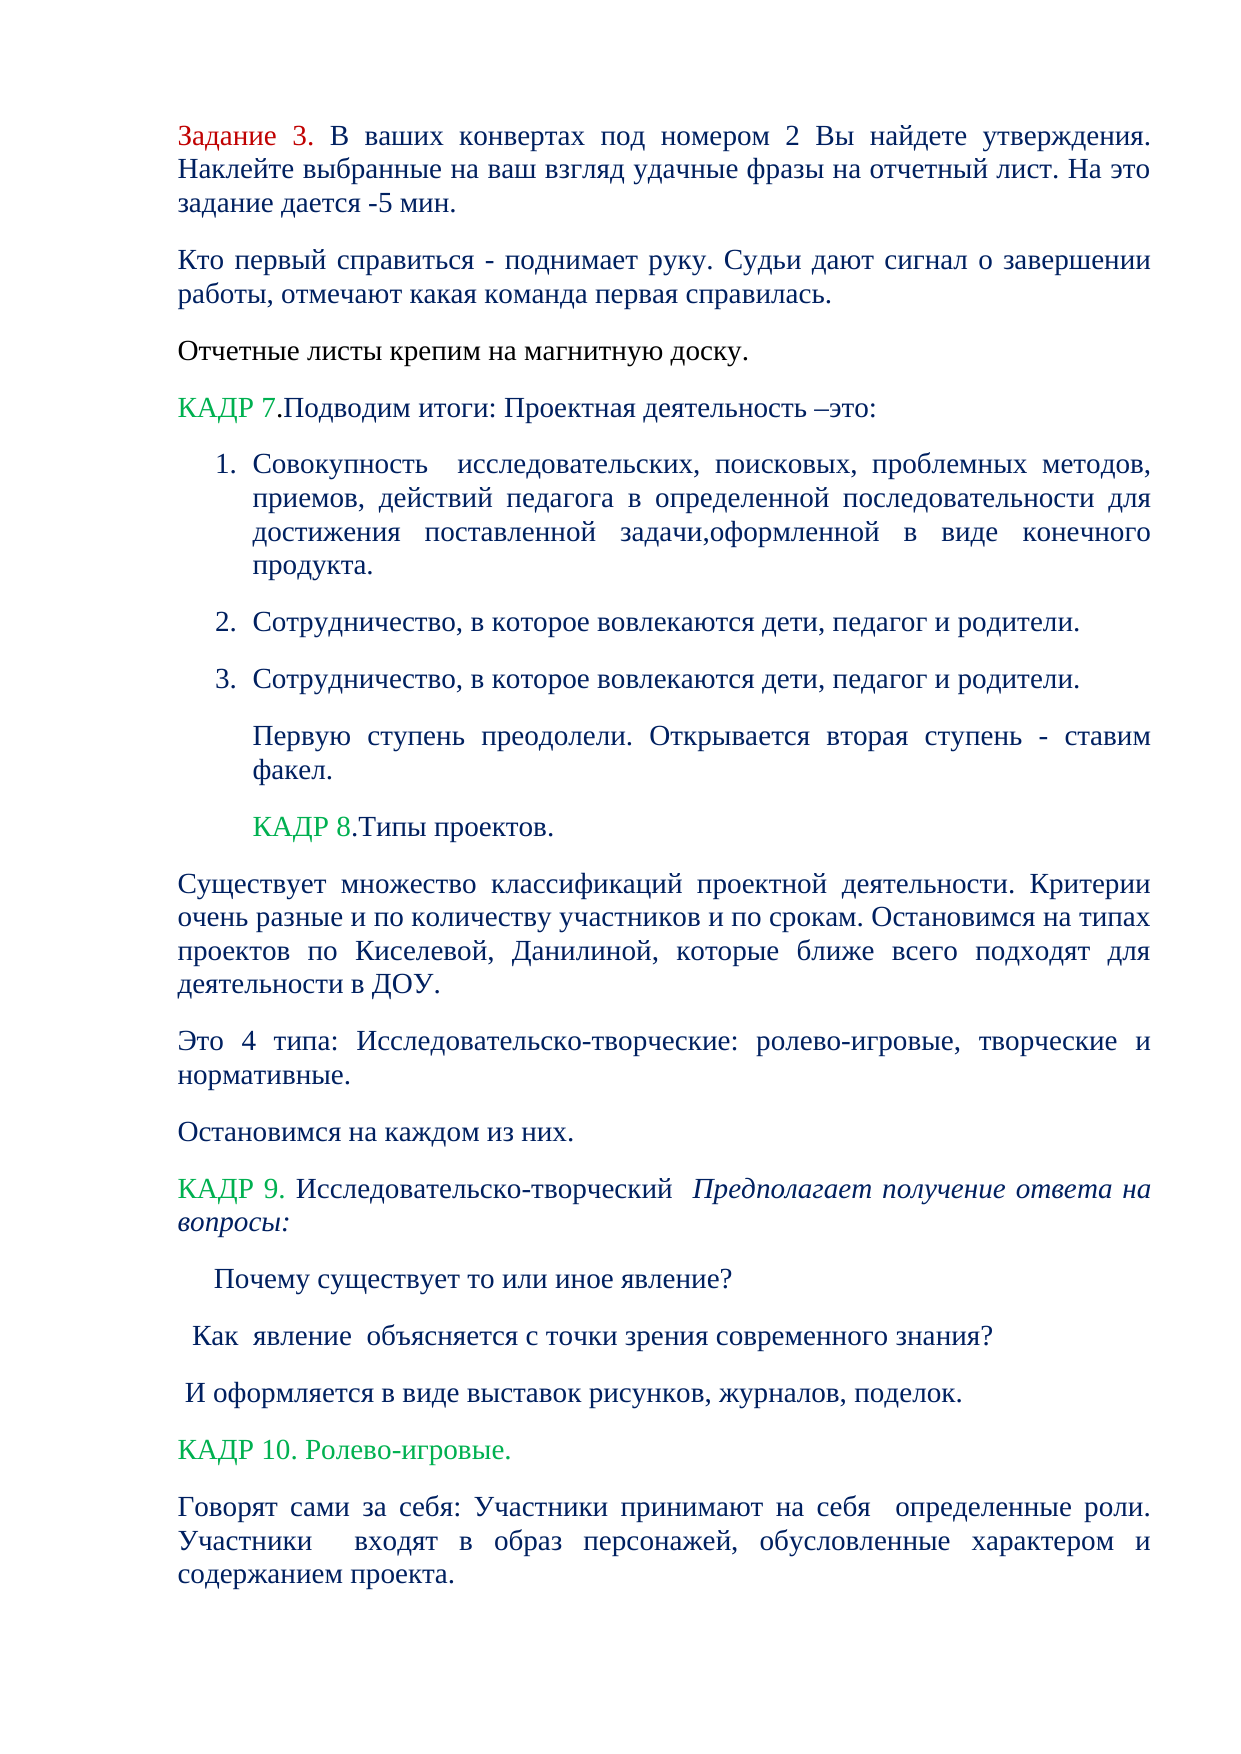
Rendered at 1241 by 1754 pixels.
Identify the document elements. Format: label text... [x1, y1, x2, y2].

text Задание 3. В ваших конвертах под номером 2 Вы найдете утверждения. Наклейте выбранные на ваш взгляд удачные фразы на отчетный лист. На это задание дается -5 мин. [177, 118, 1152, 219]
text Отчетные листы крепим на магнитную доску. [177, 333, 1152, 366]
list Совокупность исследовательских, поисковых, проблемных методов, приемов, действий педагога в определенной последовательности для достижения поставленной задачи,оформленной в виде конечного продукта. [215, 447, 1152, 581]
list Сотрудничество, в которое вовлекаются дети, педагог и родители. [215, 604, 1152, 638]
text КАДР 9. Исследовательско-творческий Предполагает получение ответа на вопросы: [177, 1171, 1152, 1238]
text КАДР 7.Подводим итоги: Проектная деятельность –это: [177, 390, 1152, 423]
text Остановимся на каждом из них. [177, 1114, 1152, 1147]
text Говорят сами за себя: Участники принимают на себя определенные роли. Участники входят в образ персонажей, обусловленные характером и содержанием проекта. [177, 1489, 1152, 1590]
text И оформляется в виде выставок рисунков, журналов, поделок. [177, 1375, 1152, 1409]
text Существует множество классификаций проектной деятельности. Критерии очень разные и по количеству участников и по срокам. Остановимся на типах проектов по Киселевой, Данилиной, которые ближе всего подходят для деятельности в ДОУ. [177, 866, 1152, 1000]
text КАДР 8.Типы проектов. [252, 809, 1152, 842]
text Это 4 типа: Исследовательско-творческие: ролево-игровые, творческие и нормативные. [177, 1023, 1152, 1090]
text Почему существует то или иное явление? [177, 1261, 1152, 1295]
text КАДР 10. Ролево-игровые. [177, 1432, 1152, 1466]
text Первую ступень преодолели. Открывается вторая ступень - ставим факел. [252, 718, 1152, 785]
list Сотрудничество, в которое вовлекаются дети, педагог и родители. [215, 661, 1152, 695]
text Кто первый справиться - поднимает руку. Судьи дают сигнал о завершении работы, отмечают какая команда первая справилась. [177, 242, 1152, 309]
text Как явление объясняется с точки зрения современного знания? [177, 1318, 1152, 1352]
